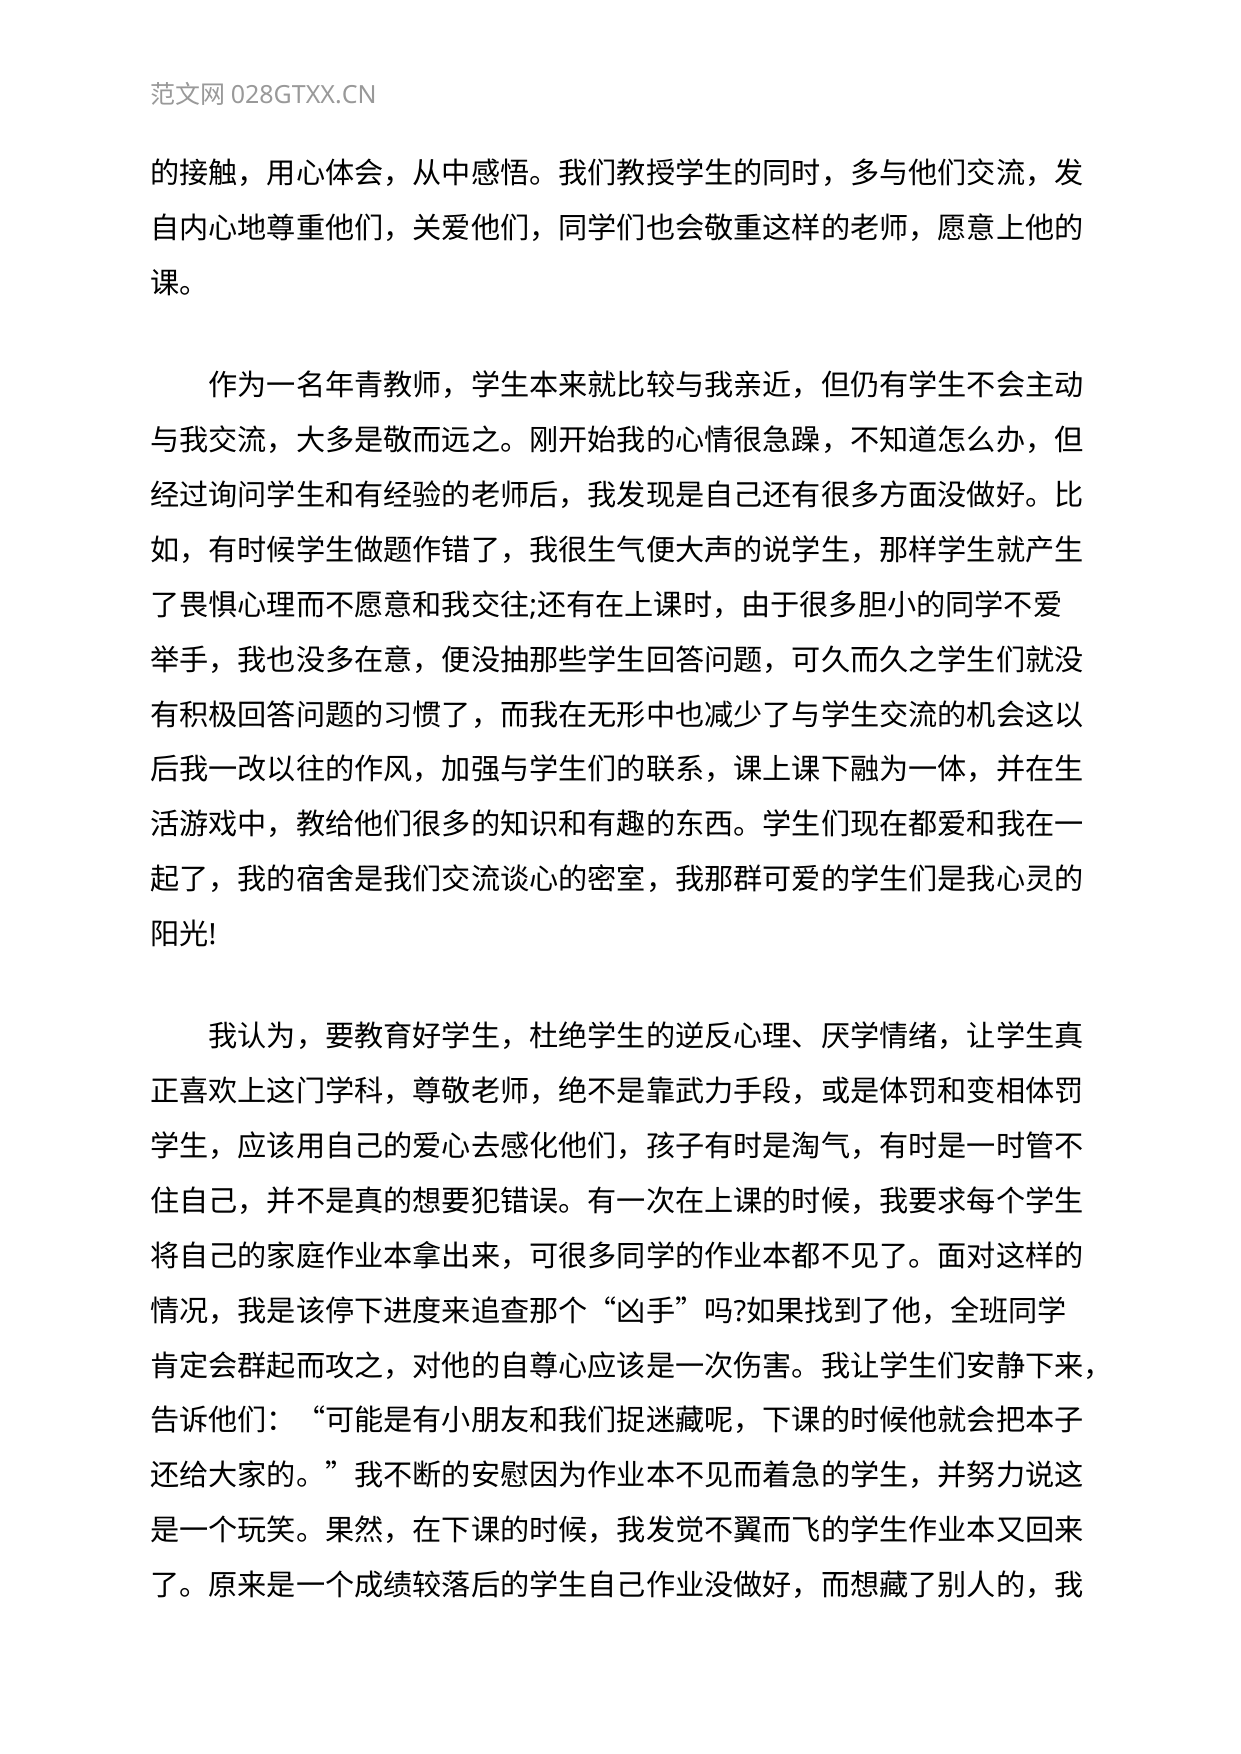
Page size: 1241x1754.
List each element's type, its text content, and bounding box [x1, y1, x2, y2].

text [150, 1013, 1090, 1604]
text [150, 150, 1090, 302]
text 作为一名年青教师，学生本来就比较与我亲近，但仍有学生不会主动与我交流，大多是敬而远之。刚开始我的心情很急躁，不知道怎么办，但经过询问学生和有经验的老师后，我发现是自己还有很多方面没做好。比如，有时候学生做题作错了，我很生气便大声的说学生，那样学生就产生了畏惧心理而不愿意和我交往;还有在上课时，由于很多胆小的同学不爱举手，我也没多在意，便没抽那些学生回答问题，可久而久之学生们就没有积极回答问题的习惯了，而我在无形中也减少了与学生交流的机会这以后我一改以往的作风，加强与学生们的联系，课上课下融为一体，并在生活游戏中，教给他们很多的知识和有趣的东西。学生们现在都爱和我在一起了，我的宿舍是我们交流谈心的密室，我那群可爱的学生们是我心灵的阳光! [150, 362, 1090, 953]
